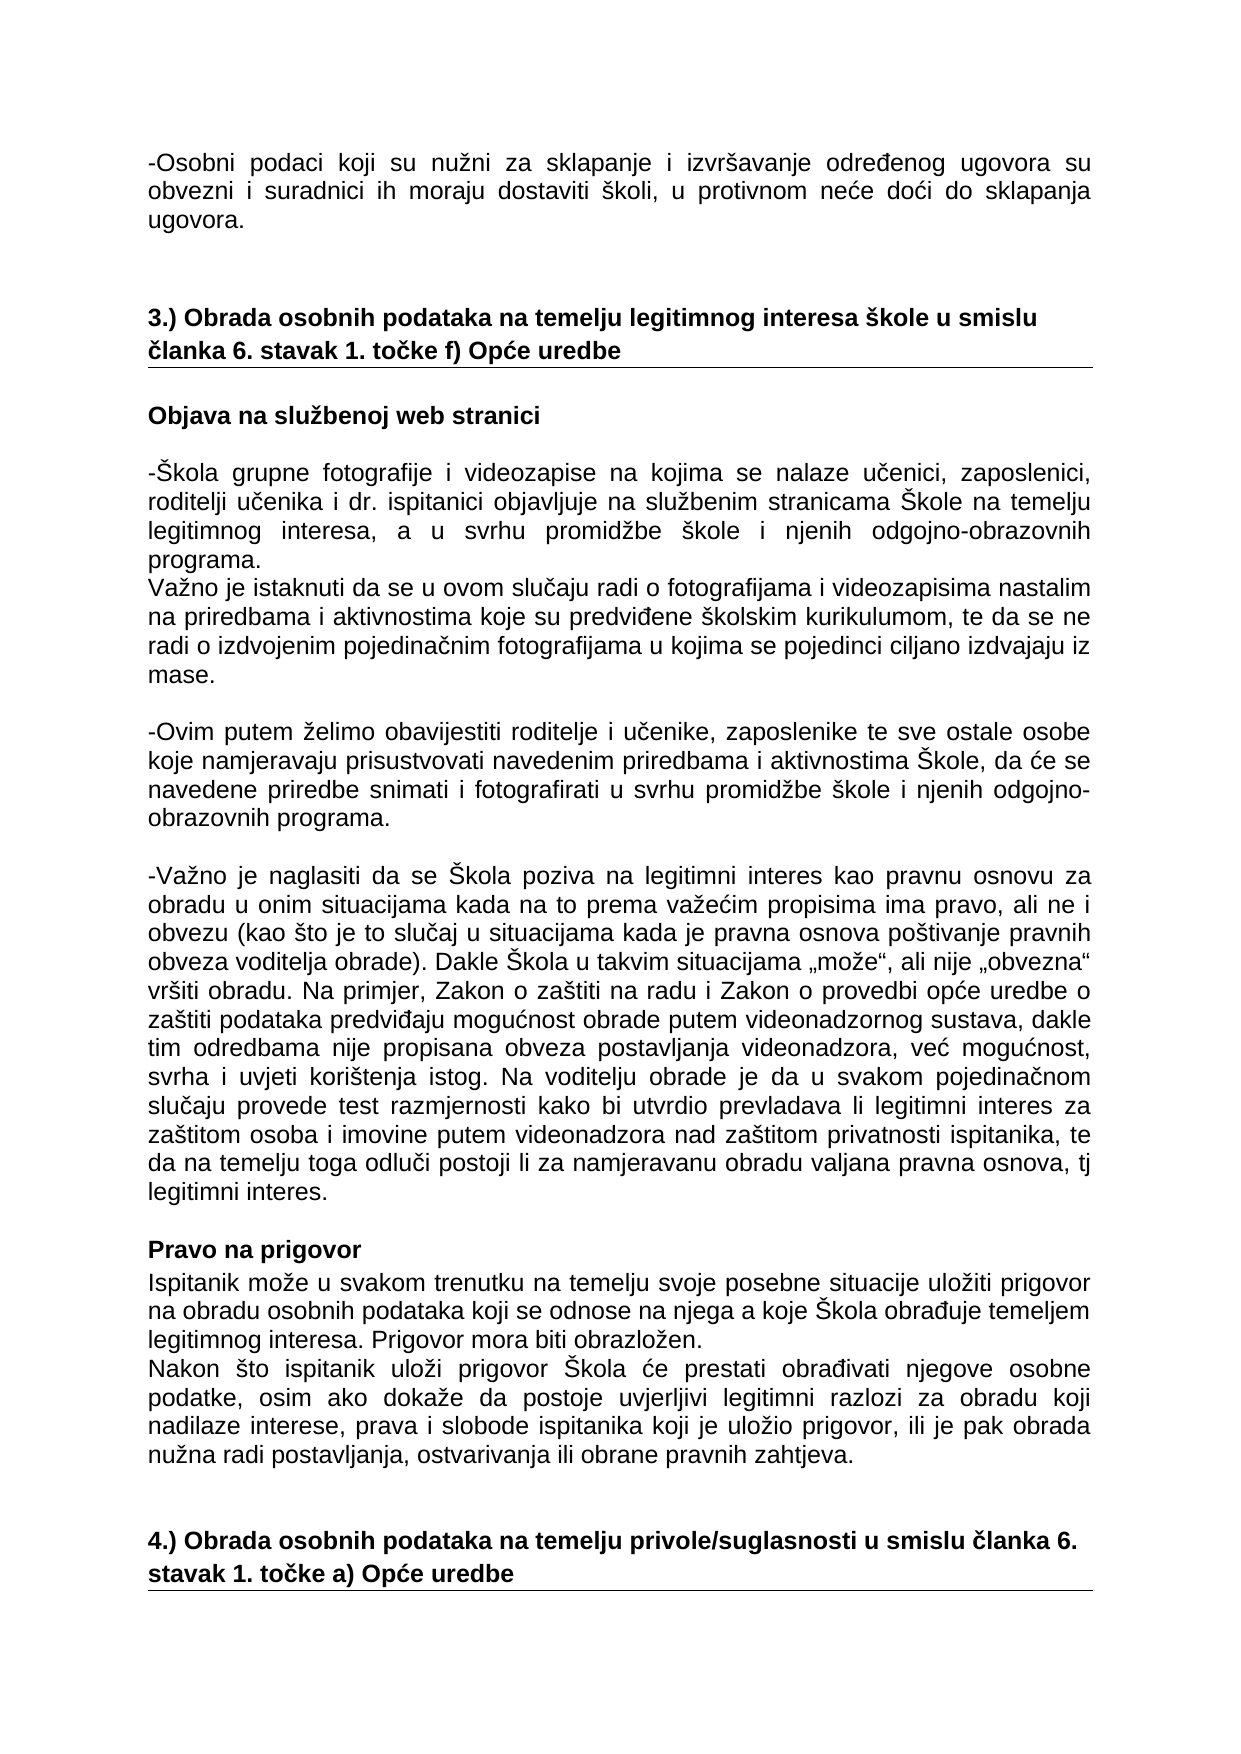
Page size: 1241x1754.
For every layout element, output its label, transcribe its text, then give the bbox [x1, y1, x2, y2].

text 3.) Obrada osobnih podataka na temelju legitimnog interesa škole u smislu članka 6. stavak 1. točke f) Opće uredbe [148, 303, 1093, 367]
text Nakon što ispitanik uloži prigovor Škola će prestati obrađivati njegove osobne podatke, osim ako dokaže da postoje uvjerljivi legitimni razlozi za obradu koji nadilaze interese, prava i slobode ispitanika koji je uložio prigovor, ili je pak obrada nužna radi postavljanja, ostvarivanja ili obrane pravnih zahtjeva. [148, 1354, 1093, 1469]
text -Ovim putem želimo obavijestiti roditelje i učenike, zaposlenike te sve ostale osobe koje namjeravaju prisustvovati navedenim priredbama i aktivnostima Škole, da će se navedene priredbe snimati i fotografirati u svrhu promidžbe škole i njenih odgojno-obrazovnih programa. [148, 717, 1093, 832]
text -Škola grupne fotografije i videozapise na kojima se nalaze učenici, zaposlenici, roditelji učenika i dr. ispitanici objavljuje na službenim stranicama Škole na temelju legitimnog interesa, a u svrhu promidžbe škole i njenih odgojno-obrazovnih programa. [148, 458, 1093, 573]
text Objava na službenoj web stranici [148, 401, 1093, 429]
text Ispitanik može u svakom trenutku na temelju svoje posebne situacije uložiti prigovor na obradu osobnih podataka koji se odnose na njega a koje Škola obrađuje temeljem legitimnog interesa. Prigovor mora biti obrazložen. [148, 1268, 1093, 1354]
text -Važno je naglasiti da se Škola poziva na legitimni interes kao pravnu osnovu za obradu u onim situacijama kada na to prema važećim propisima ima pravo, ali ne i obvezu (kao što je to slučaj u situacijama kada je pravna osnova poštivanje pravnih obveza voditelja obrade). Dakle Škola u takvim situacijama „može“, ali nije „obvezna“ vršiti obradu. Na primjer, Zakon o zaštiti na radu i Zakon o provedbi opće uredbe o zaštiti podataka predviđaju mogućnost obrade putem videonadzornog sustava, dakle tim odredbama nije propisana obveza postavljanja videonadzora, već mogućnost, svrha i uvjeti korištenja istog. Na voditelju obrade je da u svakom pojedinačnom slučaju provede test razmjernosti kako bi utvrdio prevladava li legitimni interes za zaštitom osoba i imovine putem videonadzora nad zaštitom privatnosti ispitanika, te da na temelju toga odluči postoji li za namjeravanu obradu valjana pravna osnova, tj legitimni interes. [148, 861, 1093, 1206]
text Važno je istaknuti da se u ovom slučaju radi o fotografijama i videozapisima nastalim na priredbama i aktivnostima koje su predviđene školskim kurikulumom, te da se ne radi o izdvojenim pojedinačnim fotografijama u kojima se pojedinci ciljano izdvajaju iz mase. [148, 573, 1093, 688]
text 4.) Obrada osobnih podataka na temelju privole/suglasnosti u smislu članka 6. stavak 1. točke a) Opće uredbe [148, 1526, 1093, 1590]
text -Osobni podaci koji su nužni za sklapanje i izvršavanje određenog ugovora su obvezni i suradnici ih moraju dostaviti školi, u protivnom neće doći do sklapanja ugovora. [148, 148, 1093, 234]
text Pravo na prigovor [148, 1234, 1093, 1263]
